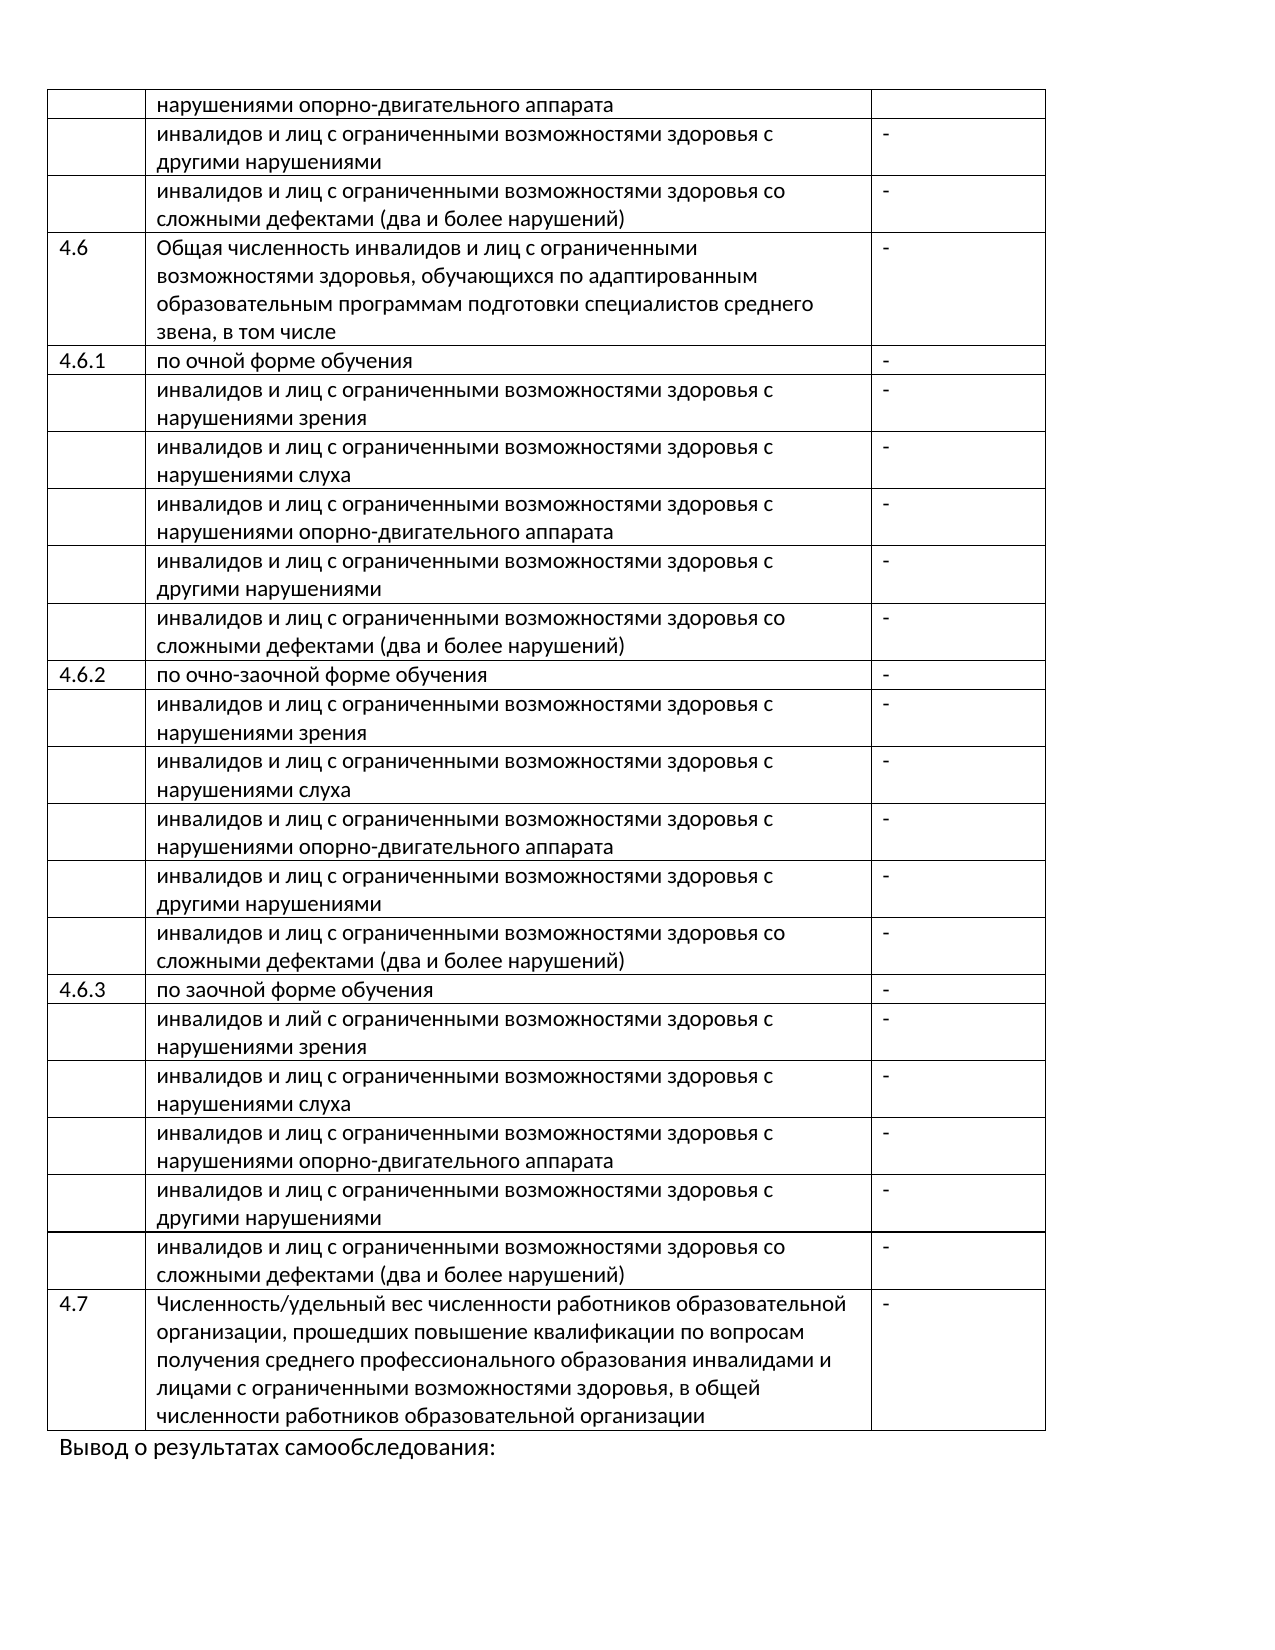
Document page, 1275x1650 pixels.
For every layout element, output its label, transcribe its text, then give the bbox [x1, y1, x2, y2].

table_cell - [872, 861, 1045, 917]
table_cell - [872, 375, 1045, 431]
table_cell [48, 1061, 145, 1117]
table_cell - [872, 1290, 1045, 1429]
table_cell [48, 1175, 145, 1231]
table_cell [48, 90, 145, 118]
table_cell [48, 1233, 145, 1288]
table_cell - [872, 975, 1045, 1003]
table_cell 4.7 [48, 1290, 145, 1429]
table_cell - [872, 432, 1045, 488]
table_cell - [872, 661, 1045, 688]
table_cell инвалидов и лиц с ограниченными возможностями здоровья с другими нарушениями [146, 1175, 871, 1231]
table_cell - [872, 804, 1045, 860]
table_cell [48, 604, 145, 659]
table_cell [48, 432, 145, 488]
table_cell Общая численность инвалидов и лиц с ограниченными возможностями здоровья, обучающихся по адаптированным образовательным программам подготовки специалистов среднего звена, в том числе [146, 233, 871, 345]
table_cell - [872, 918, 1045, 974]
table_cell инвалидов и лиц с ограниченными возможностями здоровья с нарушениями опорно-двигательного аппарата [146, 804, 871, 860]
table_cell инвалидов и лиц с ограниченными возможностями здоровья с другими нарушениями [146, 119, 871, 175]
table_cell по заочной форме обучения [146, 975, 871, 1003]
table_cell [48, 747, 145, 803]
table_cell [48, 1118, 145, 1174]
table_cell [48, 119, 145, 175]
table_cell - [872, 1004, 1045, 1060]
table_cell инвалидов и лиц с ограниченными возможностями здоровья со сложными дефектами (два и более нарушений) [146, 176, 871, 232]
table_cell [48, 918, 145, 974]
table_cell - [872, 346, 1045, 374]
table_cell инвалидов и лиц с ограниченными возможностями здоровья с нарушениями опорно-двигательного аппарата [146, 1118, 871, 1174]
table_cell [48, 861, 145, 917]
table_cell инвалидов и лиц с ограниченными возможностями здоровья с нарушениями слуха [146, 432, 871, 488]
table_cell инвалидов и лиц с ограниченными возможностями здоровья с нарушениями слуха [146, 747, 871, 803]
text Вывод о результатах самообследования: [59, 1431, 1216, 1461]
table_cell инвалидов и лиц с ограниченными возможностями здоровья с нарушениями зрения [146, 375, 871, 431]
table_cell 4.6.2 [48, 661, 145, 688]
table_cell - [872, 1233, 1045, 1288]
table_cell [48, 690, 145, 746]
table_cell - [872, 489, 1045, 545]
table_cell 4.6.3 [48, 975, 145, 1003]
table_cell [48, 375, 145, 431]
table_cell [48, 489, 145, 545]
table_cell [48, 546, 145, 602]
table_cell - [872, 1118, 1045, 1174]
table_cell инвалидов и лиц с ограниченными возможностями здоровья с другими нарушениями [146, 546, 871, 602]
table_cell инвалидов и лий с ограниченными возможностями здоровья с нарушениями зрения [146, 1004, 871, 1060]
table_cell [48, 176, 145, 232]
table_cell инвалидов и лиц с ограниченными возможностями здоровья со сложными дефектами (два и более нарушений) [146, 604, 871, 659]
table_cell 4.6 [48, 233, 145, 345]
table_cell инвалидов и лиц с ограниченными возможностями здоровья со сложными дефектами (два и более нарушений) [146, 1233, 871, 1288]
table_cell [48, 1004, 145, 1060]
table_cell инвалидов и лиц с ограниченными возможностями здоровья с нарушениями опорно-двигательного аппарата [146, 489, 871, 545]
table_cell 4.6.1 [48, 346, 145, 374]
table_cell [146, 90, 871, 118]
table_cell по очной форме обучения [146, 346, 871, 374]
table_cell - [872, 1061, 1045, 1117]
table_cell инвалидов и лиц с ограниченными возможностями здоровья с нарушениями зрения [146, 690, 871, 746]
table_cell - [872, 690, 1045, 746]
table_cell по очно-заочной форме обучения [146, 661, 871, 688]
table_cell инвалидов и лиц с ограниченными возможностями здоровья с другими нарушениями [146, 861, 871, 917]
table_cell - [872, 90, 1045, 118]
table_cell - [872, 176, 1045, 232]
table_cell - [872, 604, 1045, 659]
table_cell - [872, 546, 1045, 602]
table_cell инвалидов и лиц с ограниченными возможностями здоровья со сложными дефектами (два и более нарушений) [146, 918, 871, 974]
table_cell - [872, 747, 1045, 803]
table_cell - [872, 119, 1045, 175]
table_cell Численность/удельный вес численности работников образовательной организации, прошедших повышение квалификации по вопросам получения среднего профессионального образования инвалидами и лицами с ограниченными возможностями здоровья, в общей численности работников образовательной организации [146, 1290, 871, 1429]
table_cell - [872, 1175, 1045, 1231]
table_cell инвалидов и лиц с ограниченными возможностями здоровья с нарушениями слуха [146, 1061, 871, 1117]
table_cell [48, 804, 145, 860]
table_cell - [872, 233, 1045, 345]
